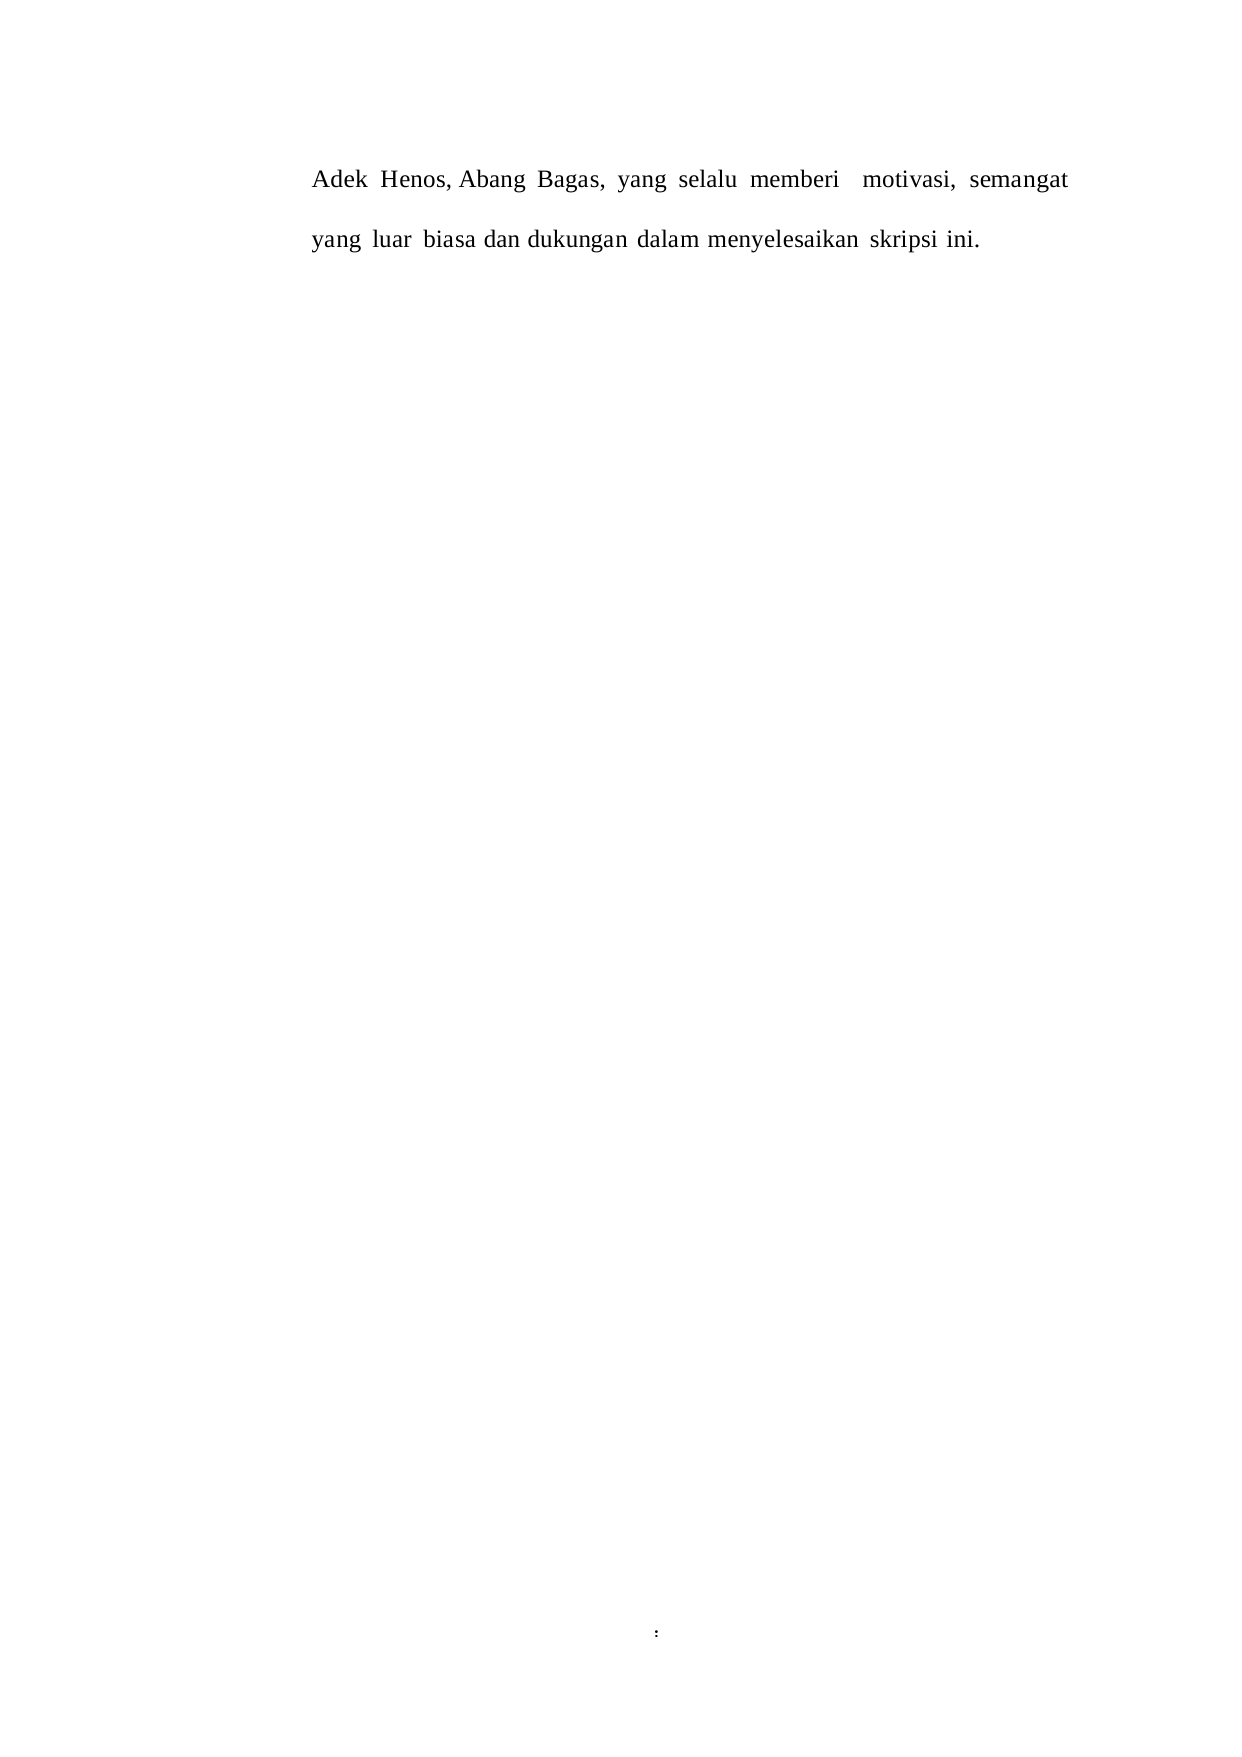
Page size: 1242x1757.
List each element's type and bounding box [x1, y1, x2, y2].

text [274, 164, 1068, 253]
